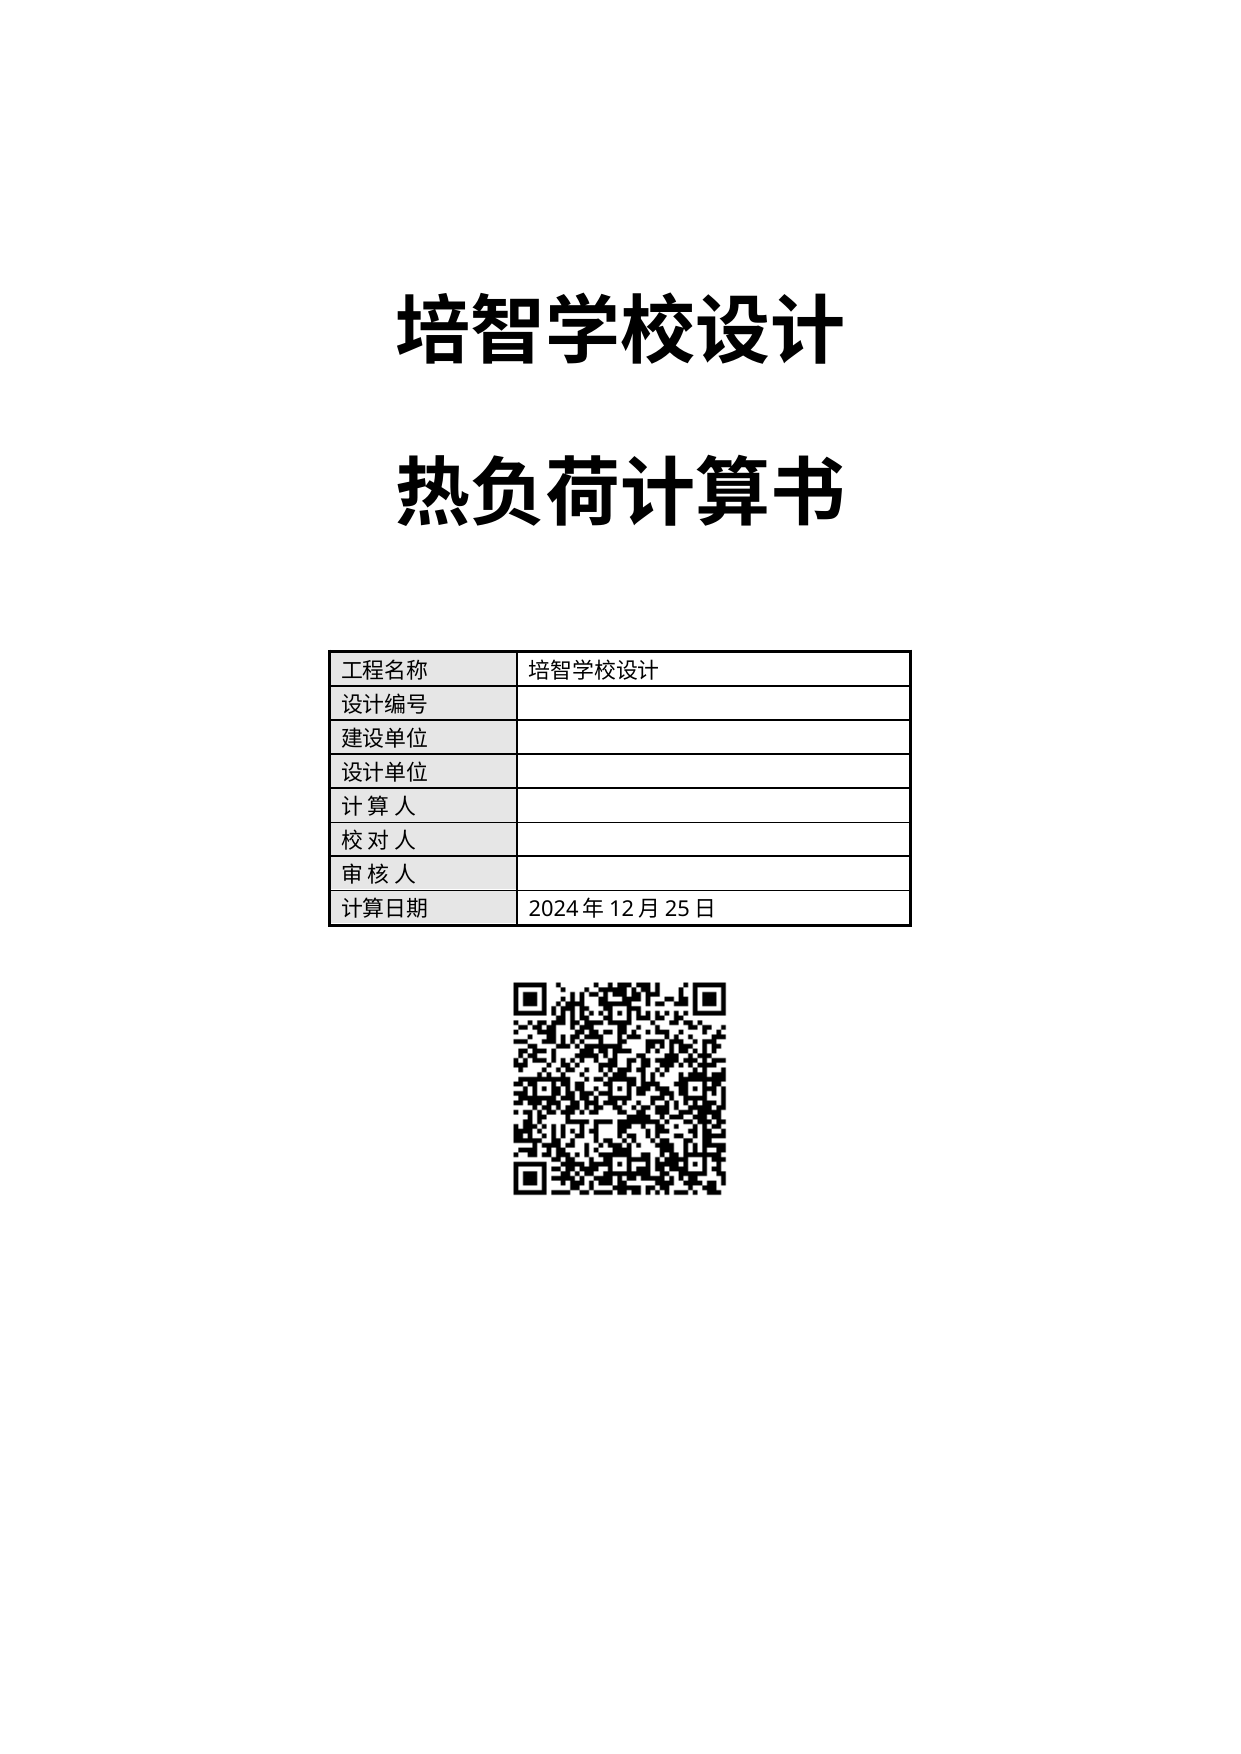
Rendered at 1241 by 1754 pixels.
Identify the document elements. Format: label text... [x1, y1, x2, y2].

table_cell [518, 721, 909, 753]
table_cell [518, 687, 909, 719]
table_cell [518, 755, 909, 787]
table_cell 校 对 人 [331, 823, 516, 855]
table_cell 建设单位 [331, 721, 516, 753]
table_cell 计算日期 [331, 891, 516, 923]
text 热负荷计算书 [148, 422, 1092, 552]
table_cell [518, 857, 909, 889]
table_cell [518, 891, 909, 923]
picture [496, 965, 745, 1214]
table_cell 计 算 人 [331, 789, 516, 821]
table_cell [518, 823, 909, 855]
table_cell [518, 789, 909, 821]
text 培智学校设计 [148, 259, 1092, 389]
table_cell 审 核 人 [331, 857, 516, 889]
table_cell 设计单位 [331, 755, 516, 787]
table_header 培智学校设计 [518, 653, 909, 685]
table_header 工程名称 [331, 653, 516, 685]
table_cell 设计编号 [331, 687, 516, 719]
